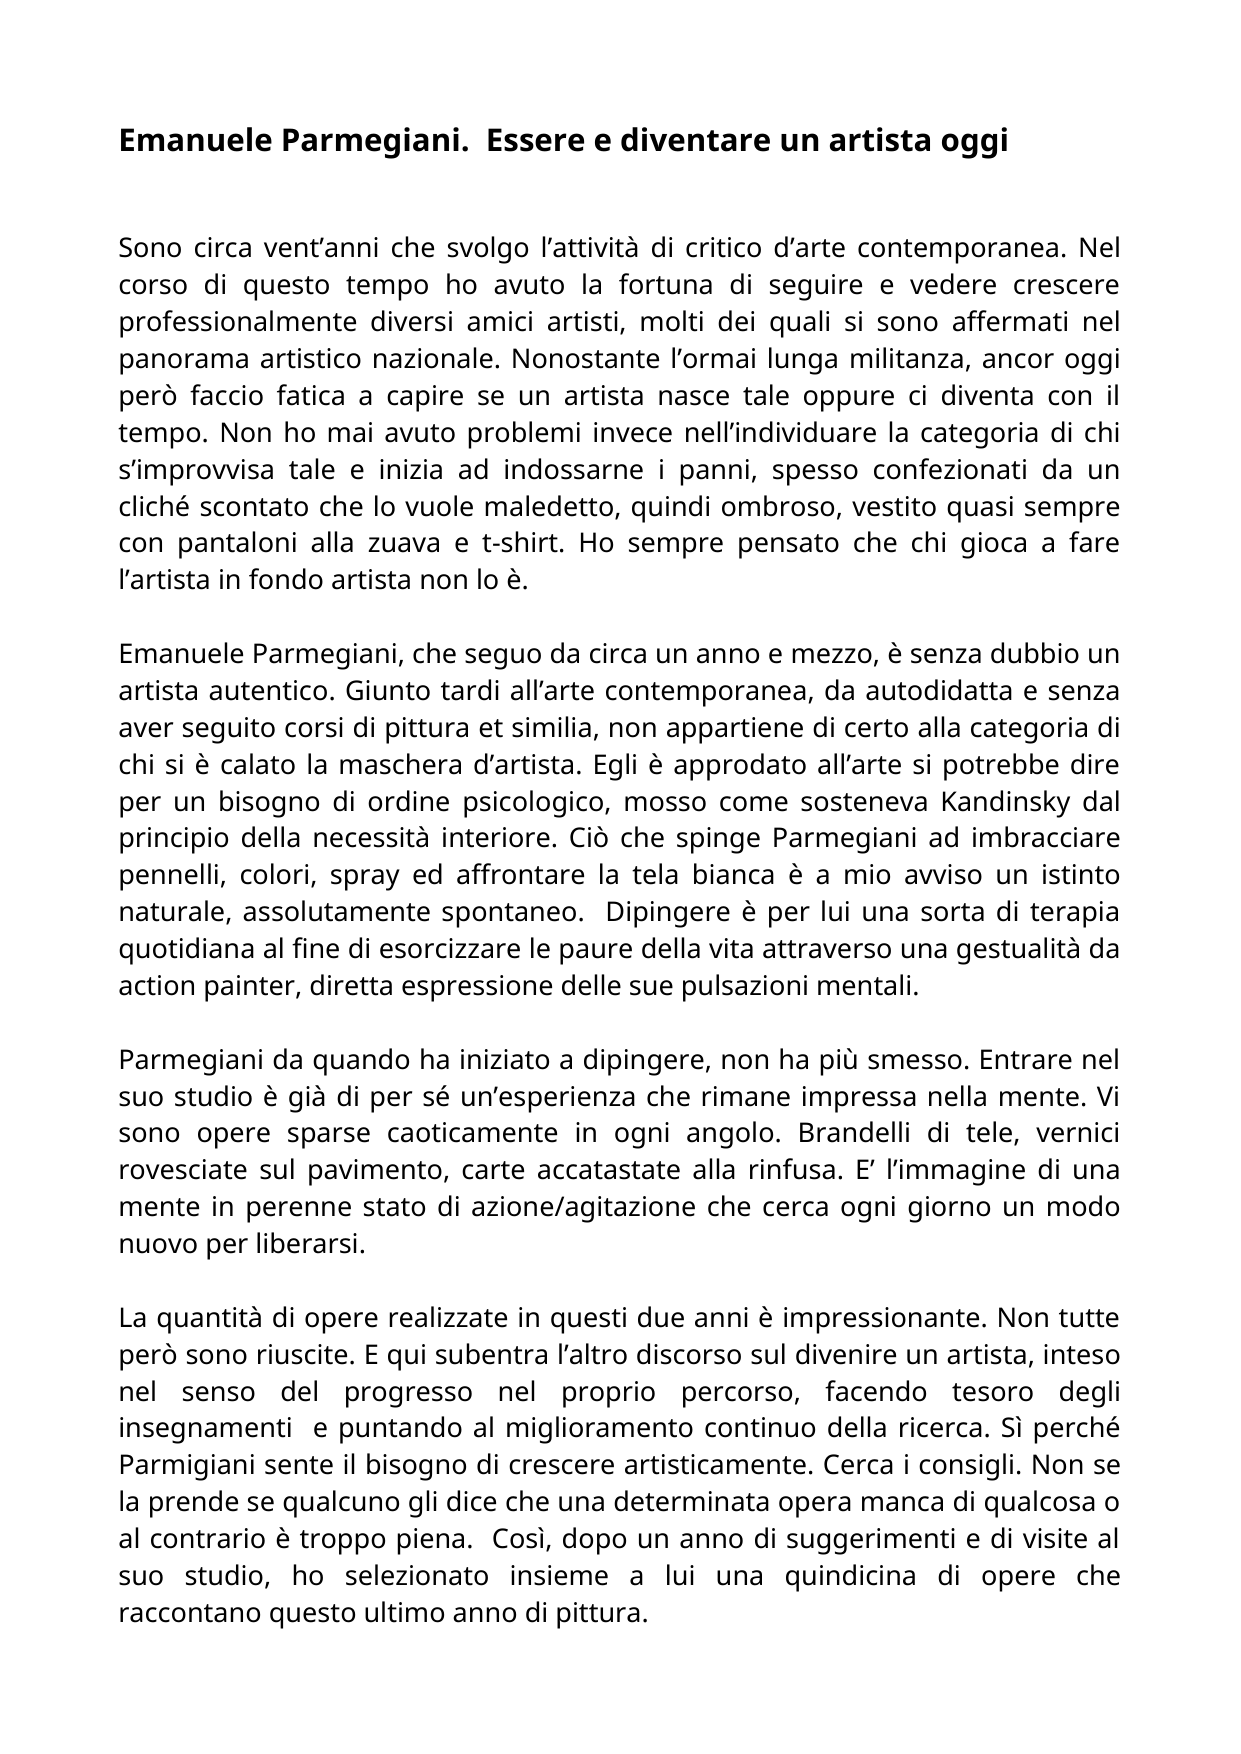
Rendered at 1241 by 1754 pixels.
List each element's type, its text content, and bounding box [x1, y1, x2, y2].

text La quantità di opere realizzate in questi due anni è impressionante. Non tutte però sono riuscite. E qui subentra l’altro discorso sul divenire un artista, inteso nel senso del progresso nel proprio percorso, facendo tesoro degli insegnamenti e puntando al miglioramento continuo della ricerca. Sì perché Parmigiani sente il bisogno di crescere artisticamente. Cerca i consigli. Non se la prende se qualcuno gli dice che una determinata opera manca di qualcosa o al contrario è troppo piena. Così, dopo un anno di suggerimenti e di visite al suo studio, ho selezionato insieme a lui una quindicina di opere che raccontano questo ultimo anno di pittura. [118, 1298, 1122, 1630]
text Emanuele Parmegiani, che seguo da circa un anno e mezzo, è senza dubbio un artista autentico. Giunto tardi all’arte contemporanea, da autodidatta e senza aver seguito corsi di pittura et similia, non appartiene di certo alla categoria di chi si è calato la maschera d’artista. Egli è approdato all’arte si potrebbe dire per un bisogno di ordine psicologico, mosso come sosteneva Kandinsky dal principio della necessità interiore. Ciò che spinge Parmegiani ad imbracciare pennelli, colori, spray ed affrontare la tela bianca è a mio avviso un istinto naturale, assolutamente spontaneo. Dipingere è per lui una sorta di terapia quotidiana al fine di esorcizzare le paure della vita attraverso una gestualità da action painter, diretta espressione delle sue pulsazioni mentali. [118, 634, 1122, 1003]
text Sono circa vent’anni che svolgo l’attività di critico d’arte contemporanea. Nel corso di questo tempo ho avuto la fortuna di seguire e vedere crescere professionalmente diversi amici artisti, molti dei quali si sono affermati nel panorama artistico nazionale. Nonostante l’ormai lunga militanza, ancor oggi però faccio fatica a capire se un artista nasce tale oppure ci diventa con il tempo. Non ho mai avuto problemi invece nell’individuare la categoria di chi s’improvvisa tale e inizia ad indossarne i panni, spesso confezionati da un cliché scontato che lo vuole maledetto, quindi ombroso, vestito quasi sempre con pantaloni alla zuava e t-shirt. Ho sempre pensato che chi gioca a fare l’artista in fondo artista non lo è. [118, 229, 1122, 598]
text Parmegiani da quando ha iniziato a dipingere, non ha più smesso. Entrare nel suo studio è già di per sé un’esperienza che rimane impressa nella mente. Vi sono opere sparse caoticamente in ogni angolo. Brandelli di tele, vernici rovesciate sul pavimento, carte accatastate alla rinfusa. E’ l’immagine di una mente in perenne stato di azione/agitazione che cerca ogni giorno un modo nuovo per liberarsi. [118, 1040, 1122, 1261]
text Emanuele Parmegiani. Essere e diventare un artista oggi [118, 118, 1122, 161]
